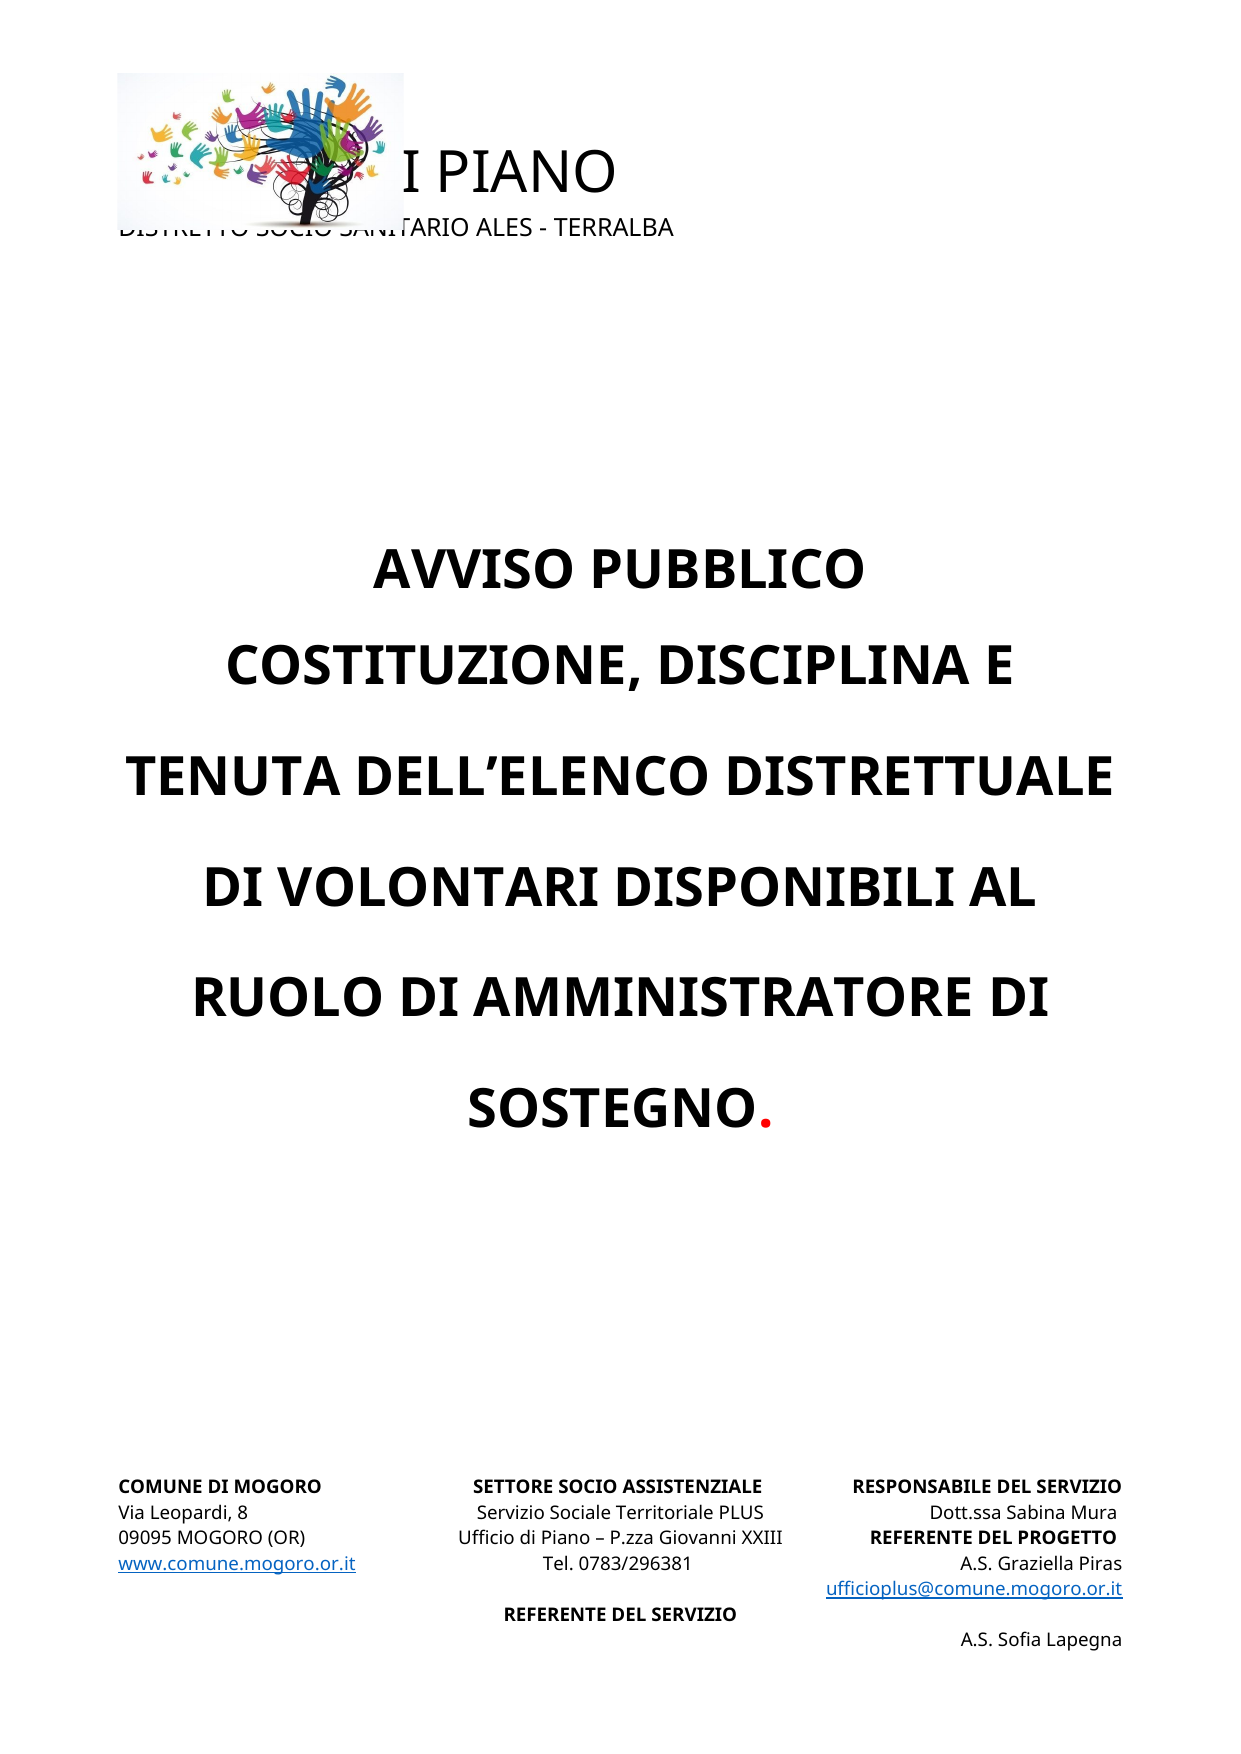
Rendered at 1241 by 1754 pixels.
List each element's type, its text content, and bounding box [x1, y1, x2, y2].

picture [117, 73, 404, 230]
text AVVISO PUBBLICO [118, 531, 1122, 604]
text COSTITUZIONE, DISCIPLINA E TENUTA DELL’ELENCO DISTRETTUALE DI VOLONTARI DISPONIBILI AL RUOLO DI AMMINISTRATORE DI SOSTEGNO. [118, 627, 1122, 1143]
